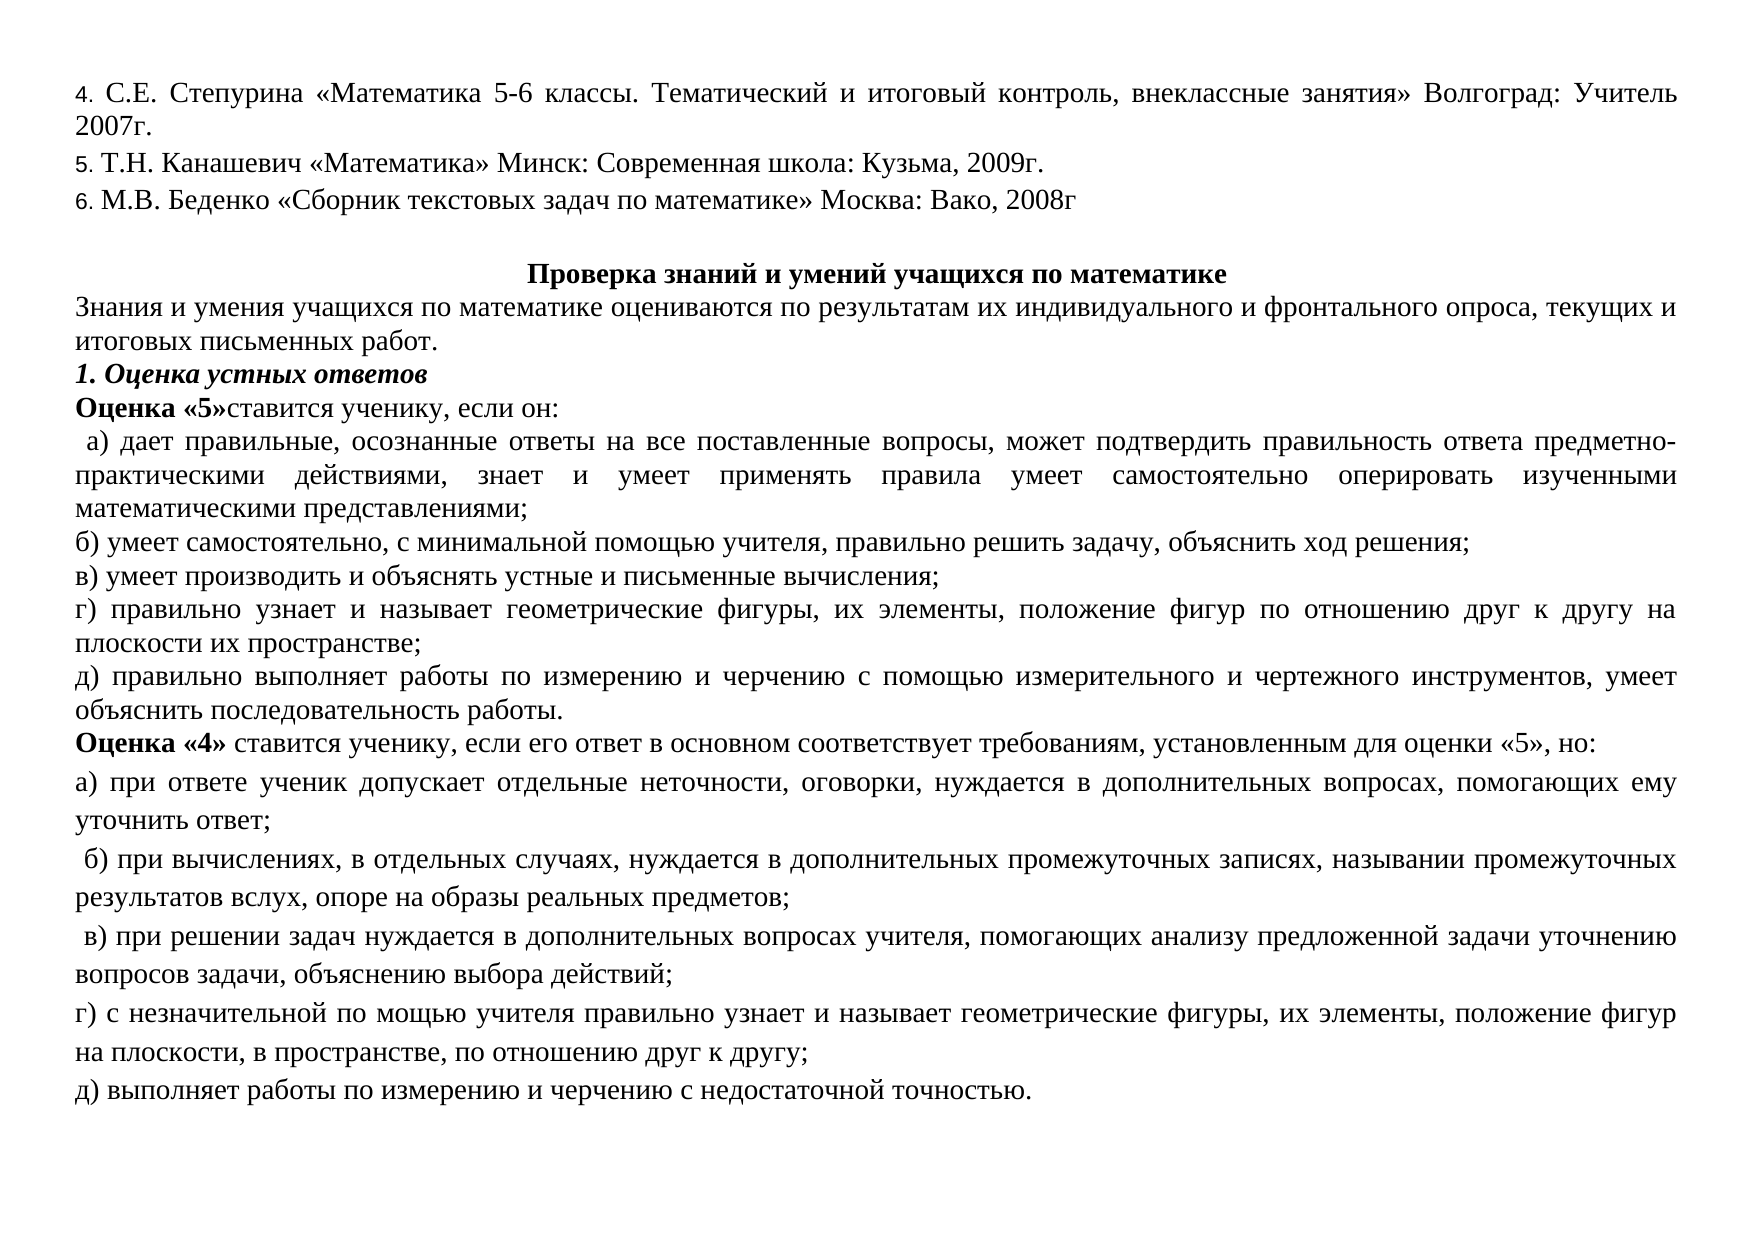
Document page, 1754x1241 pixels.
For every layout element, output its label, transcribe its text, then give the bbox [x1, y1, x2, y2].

text б) при вычислениях, в отдельных случаях, нуждается в дополнительных промежуточных записях, назывании промежуточных результатов вслух, опоре на образы реальных предметов; [75, 841, 1679, 913]
text 4. С.Е. Степурина «Математика 5-6 классы. Тематический и итоговый контроль, внеклассные занятия» Волгоград: Учитель 2007г. [75, 75, 1679, 142]
text а) дает правильные, осознанные ответы на все поставленные вопросы, может подтвердить правильность ответа предметно-практическими действиями, знает и умеет применять правила умеет самостоятельно оперировать изученными математическими представлениями; [75, 423, 1679, 524]
text в) умеет производить и объяснять устные и письменные вычисления; [75, 558, 1679, 591]
text д) правильно выполняет работы по измерению и черчению с помощью измерительного и чертежного инструментов, умеет объяснить последовательность работы. [75, 658, 1679, 725]
text в) при решении задач нуждается в дополнительных вопросах учителя, помогающих анализу предложенной задачи уточнению вопросов задачи, объяснению выбора действий; [75, 918, 1679, 990]
text г) правильно узнает и называет геометрические фигуры, их элементы, положение фигур по отношению друг к другу на плоскости их пространстве; [75, 591, 1679, 658]
text б) умеет самостоятельно, с минимальной помощью учителя, правильно решить задачу, объяснить ход решения; [75, 524, 1679, 558]
text Оценка «5»ставится ученику, если он: [75, 390, 1679, 423]
text д) выполняет работы по измерению и черчению с недостаточной точностью. [75, 1072, 1679, 1106]
text 5. Т.Н. Канашевич «Математика» Минск: Современная школа: Кузьма, 2009г. [75, 146, 1679, 179]
text 6. М.В. Беденко «Сборник текстовых задач по математике» Москва: Вако, 2008г [75, 182, 1679, 216]
text а) при ответе ученик допускает отдельные неточности, оговорки, нуждается в дополнительных вопросах, помогающих ему уточнить ответ; [75, 764, 1679, 836]
text Проверка знаний и умений учащихся по математике [75, 256, 1679, 289]
text г) с незначительной по мощью учителя правильно узнает и называет геометрические фигуры, их элементы, положение фигур на плоскости, в пространстве, по отношению друг к другу; [75, 995, 1679, 1067]
text Оценка «4» ставится ученику, если его ответ в основном соответствует требованиям, установленным для оценки «5», но: [75, 725, 1679, 759]
text 1. Оценка устных ответов [75, 356, 1679, 390]
text Знания и умения учащихся по математике оцениваются по результатам их индивидуального и фронтального опроса, текущих и итоговых письменных работ. [75, 289, 1679, 356]
